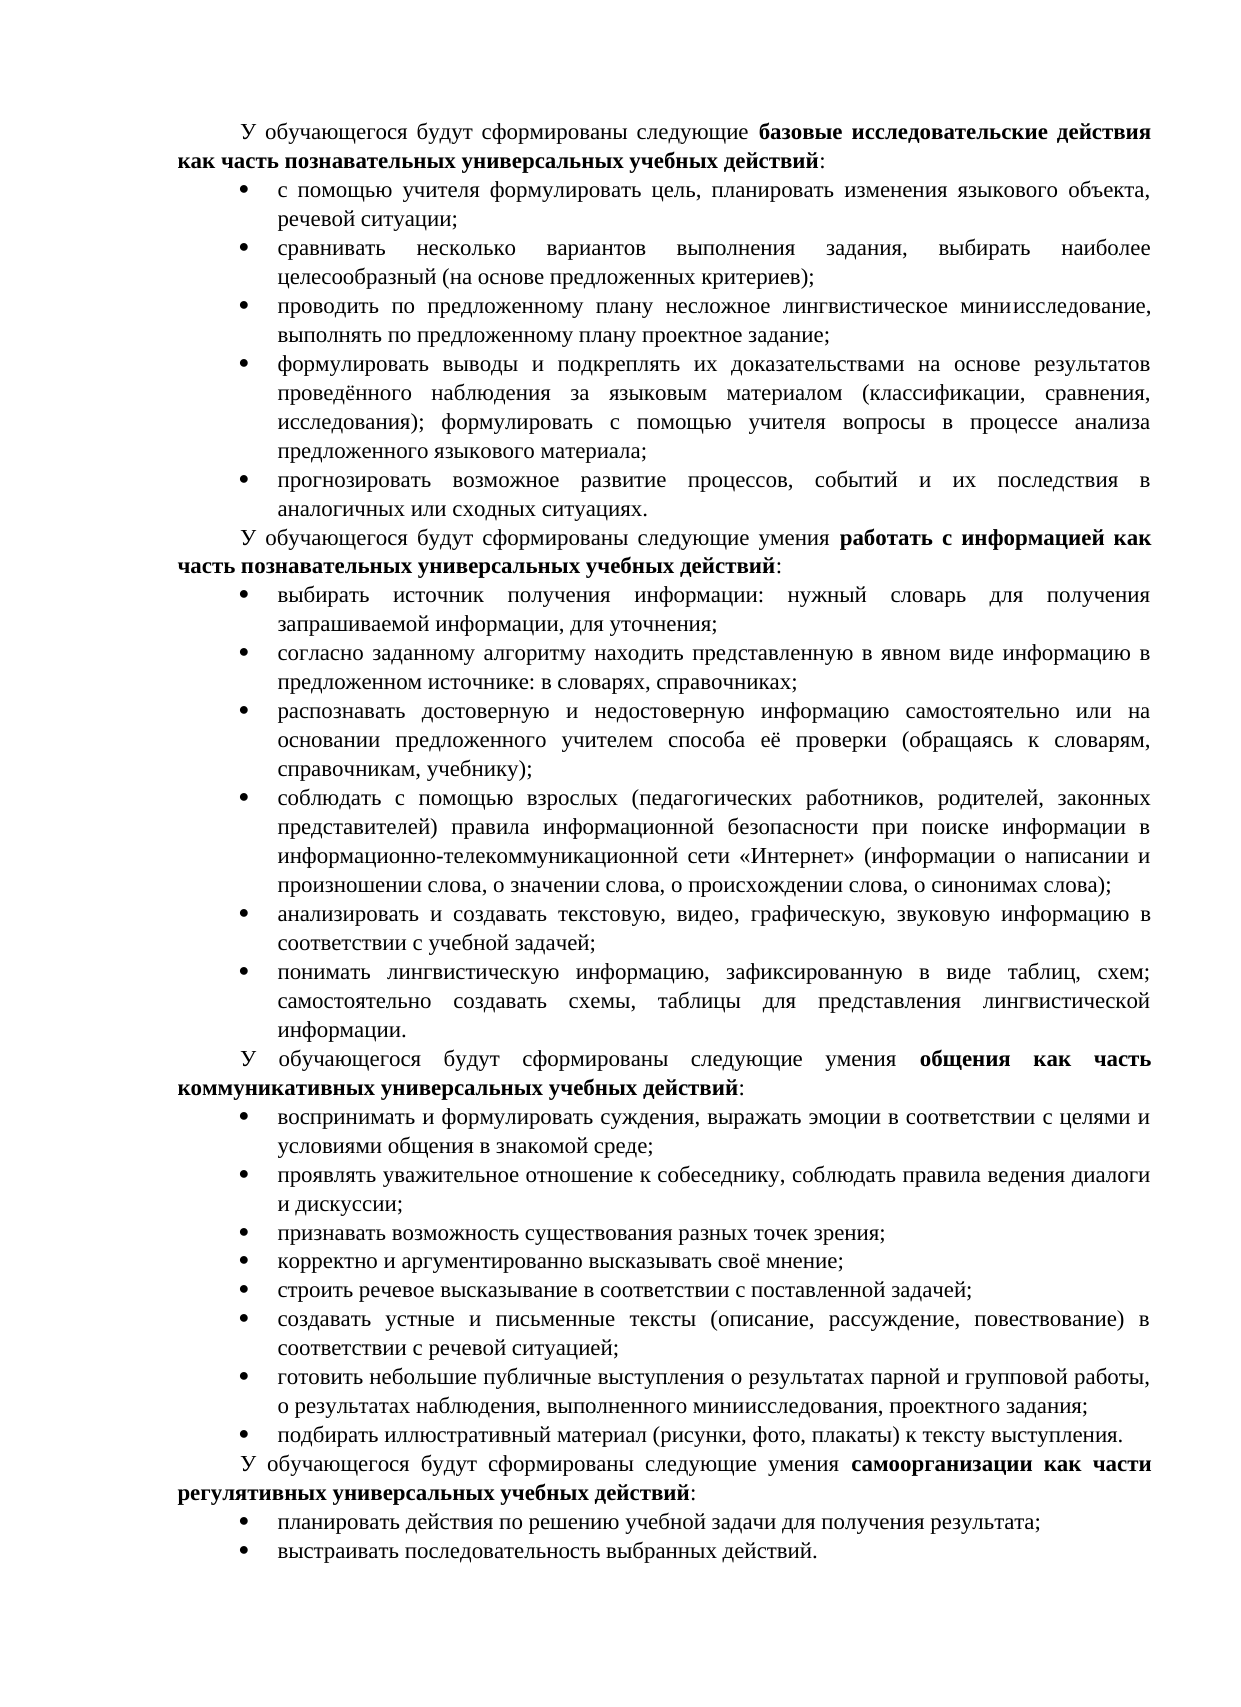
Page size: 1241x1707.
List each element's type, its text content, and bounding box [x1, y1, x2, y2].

list строить речевое высказывание в соответствии с поставленной задачей; [240, 1276, 1152, 1303]
list создавать устные и письменные тексты (описание, рассуждение, повествование) в соответствии с речевой ситуацией; [240, 1305, 1152, 1361]
list готовить небольшие публичные выступления о результатах парной и групповой работы, о результатах наблюдения, выполненного мини­исследования, проектного задания; [240, 1363, 1152, 1419]
list согласно заданному алгоритму находить представленную в явном виде информацию в предложенном источнике: в словарях, справочниках; [240, 639, 1152, 695]
list проявлять уважительное отношение к собеседнику, соблюдать правила ведения диалоги и дискуссии; [240, 1161, 1152, 1216]
list соблюдать с помощью взрослых (педагогических работников, родителей, законных представителей) правила информационной безопасности при поиске информации в информационно-телекоммуникационной сети «Интернет» (информации о написании и произношении слова, о значении слова, о происхождении слова, о синонимах слова); [240, 784, 1152, 897]
list воспринимать и формулировать суждения, выражать эмоции в соответствии с целями и условиями общения в знакомой среде; [240, 1103, 1152, 1158]
text У обучающегося будут сформированы следующие базовые исследовательские действия как часть познавательных универсальных учебных действий: [177, 118, 1152, 173]
list выбирать источник получения информации: нужный словарь для получения запрашиваемой информации, для уточнения; [240, 581, 1152, 637]
list проводить по предложенному плану несложное лингвистическое мини­исследование, выполнять по предложенному плану проектное задание; [240, 292, 1152, 347]
list понимать лингвистическую информацию, зафиксированную в виде таблиц, схем; самостоятельно создавать схемы, таблицы для представления лингвистической информации. [240, 958, 1152, 1042]
list распознавать достоверную и недостоверную информацию самостоятельно или на основании предложенного учителем способа её проверки (обращаясь к словарям, справочникам, учебнику); [240, 697, 1152, 782]
text У обучающегося будут сформированы следующие умения работать с информацией как часть познавательных универсальных учебных действий: [177, 523, 1152, 579]
list планировать действия по решению учебной задачи для получения результата; [240, 1508, 1152, 1534]
text У обучающегося будут сформированы следующие умения самоорганизации как части регулятивных универсальных учебных действий: [177, 1450, 1152, 1506]
list формулировать выводы и подкреплять их доказательствами на основе результатов проведённого наблюдения за языковым материалом (классификации, сравнения, исследования); формулировать с помощью учителя вопросы в процессе анализа предложенного языкового материала; [240, 350, 1152, 463]
list корректно и аргументированно высказывать своё мнение; [240, 1247, 1152, 1274]
text У обучающегося будут сформированы следующие умения общения как часть коммуникативных универсальных учебных действий: [177, 1045, 1152, 1100]
list признавать возможность существования разных точек зрения; [240, 1218, 1152, 1245]
list анализировать и создавать текстовую, видео­, графическую, звуковую информацию в соответствии с учебной задачей; [240, 900, 1152, 955]
list подбирать иллюстративный материал (рисунки, фото, плакаты) к тексту выступления. [240, 1421, 1152, 1448]
list прогнозировать возможное развитие процессов, событий и их последствия в аналогичных или сходных ситуациях. [240, 466, 1152, 521]
list выстраивать последовательность выбранных действий. [240, 1537, 1152, 1563]
list с помощью учителя формулировать цель, планировать изменения языкового объекта, речевой ситуации; [240, 176, 1152, 231]
list сравнивать несколько вариантов выполнения задания, выбирать наиболее целесообразный (на основе предложенных критериев); [240, 234, 1152, 289]
